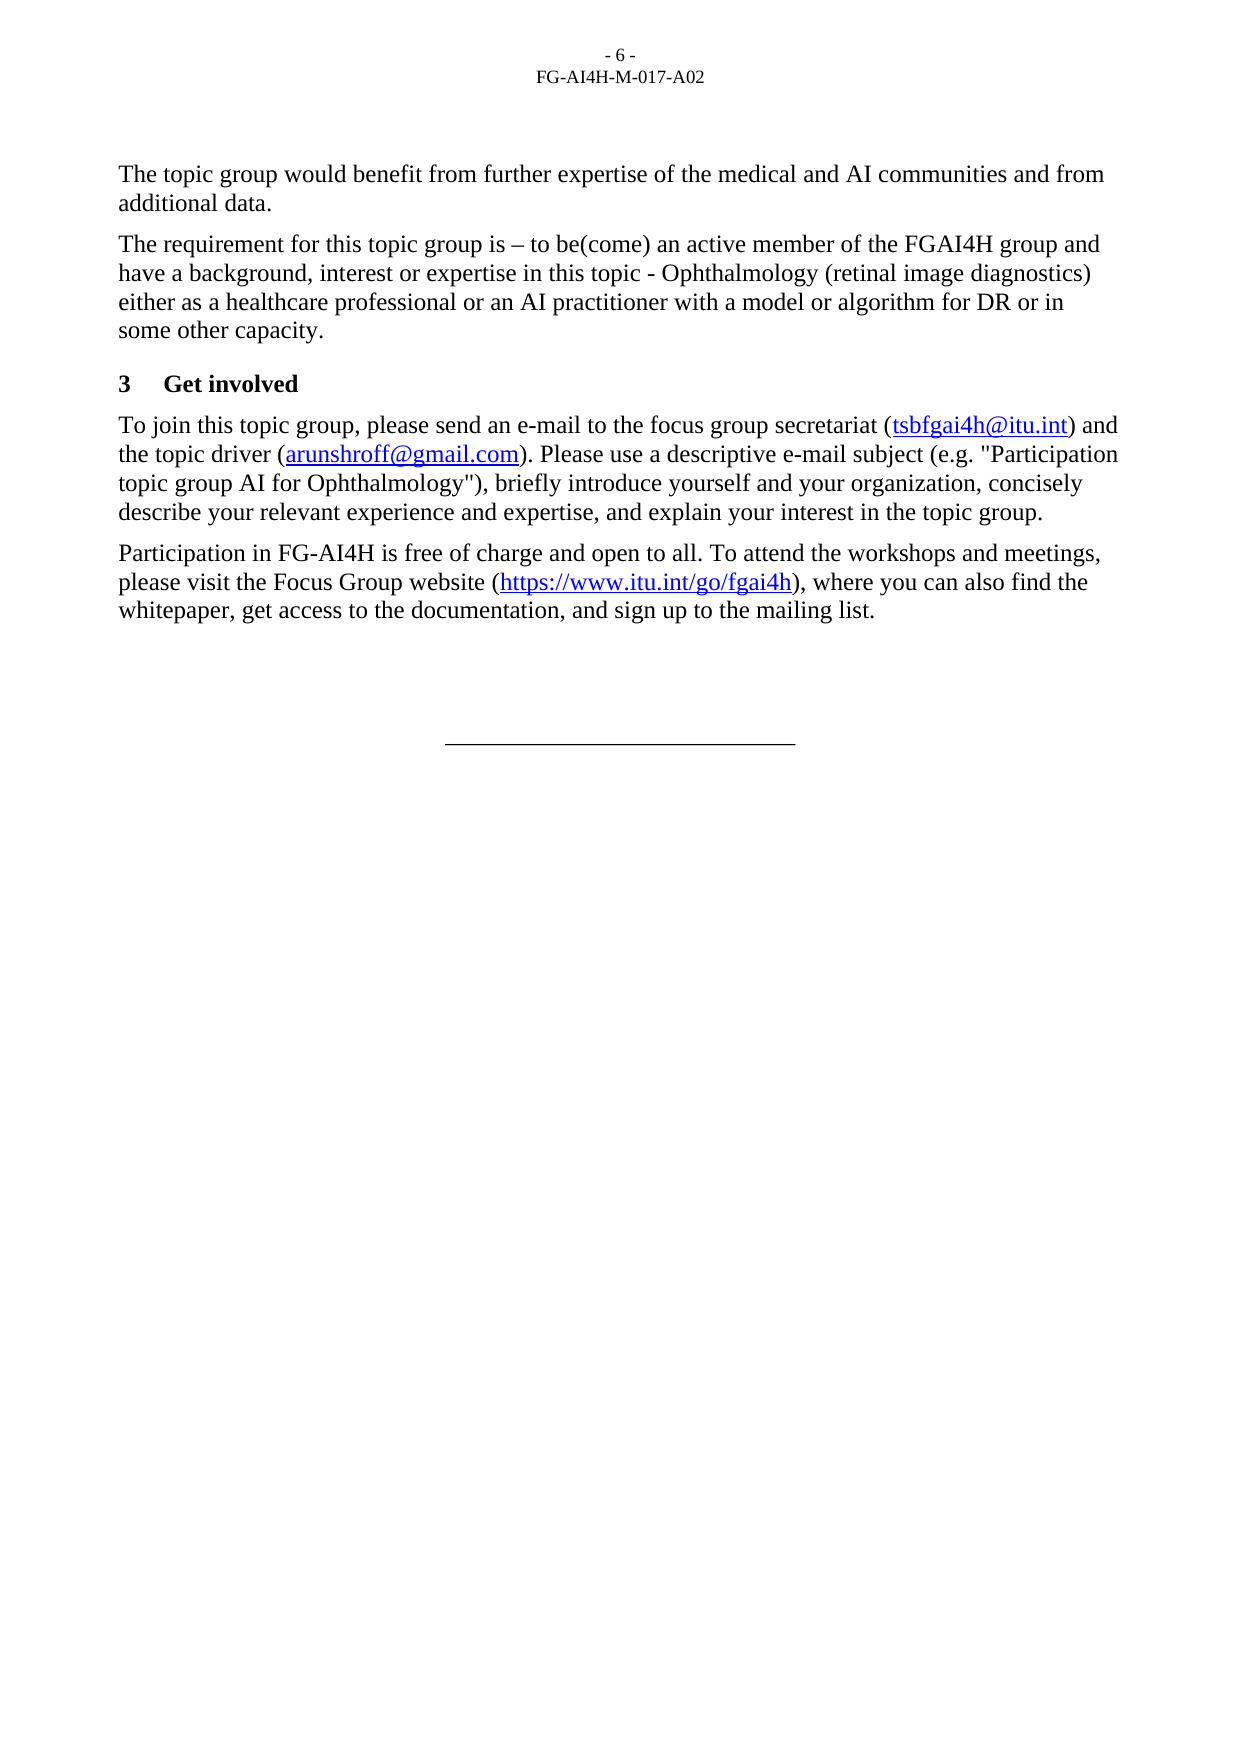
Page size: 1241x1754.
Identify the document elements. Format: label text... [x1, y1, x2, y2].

subtitle Get involved [118, 369, 1122, 398]
text Participation in FG-AI4H is free of charge and open to all. To attend the workshops and meetings, please visit the Focus Group website (https://www.itu.int/go/fgai4h), where you can also find the whitepaper, get access to the documentation, and sign up to the mailing list. [118, 538, 1122, 624]
text The requirement for this topic group is – to be(come) an active member of the FGAI4H group and have a background, interest or expertise in this topic - Ophthalmology (retinal image diagnostics) either as a healthcare professional or an AI practitioner with a model or algorithm for DR or in some other capacity. [118, 229, 1122, 344]
text ____________________________ [118, 719, 1122, 748]
text The topic group would benefit from further expertise of the medical and AI communities and from additional data. [118, 159, 1122, 217]
text To join this topic group, please send an e-mail to the focus group secretariat (tsbfgai4h@itu.int) and the topic driver (arunshroff@gmail.com). Please use a descriptive e-mail subject (e.g. "Participation topic group AI for Ophthalmology"), briefly introduce yourself and your organization, concisely describe your relevant experience and expertise, and explain your interest in the topic group. [118, 411, 1122, 526]
